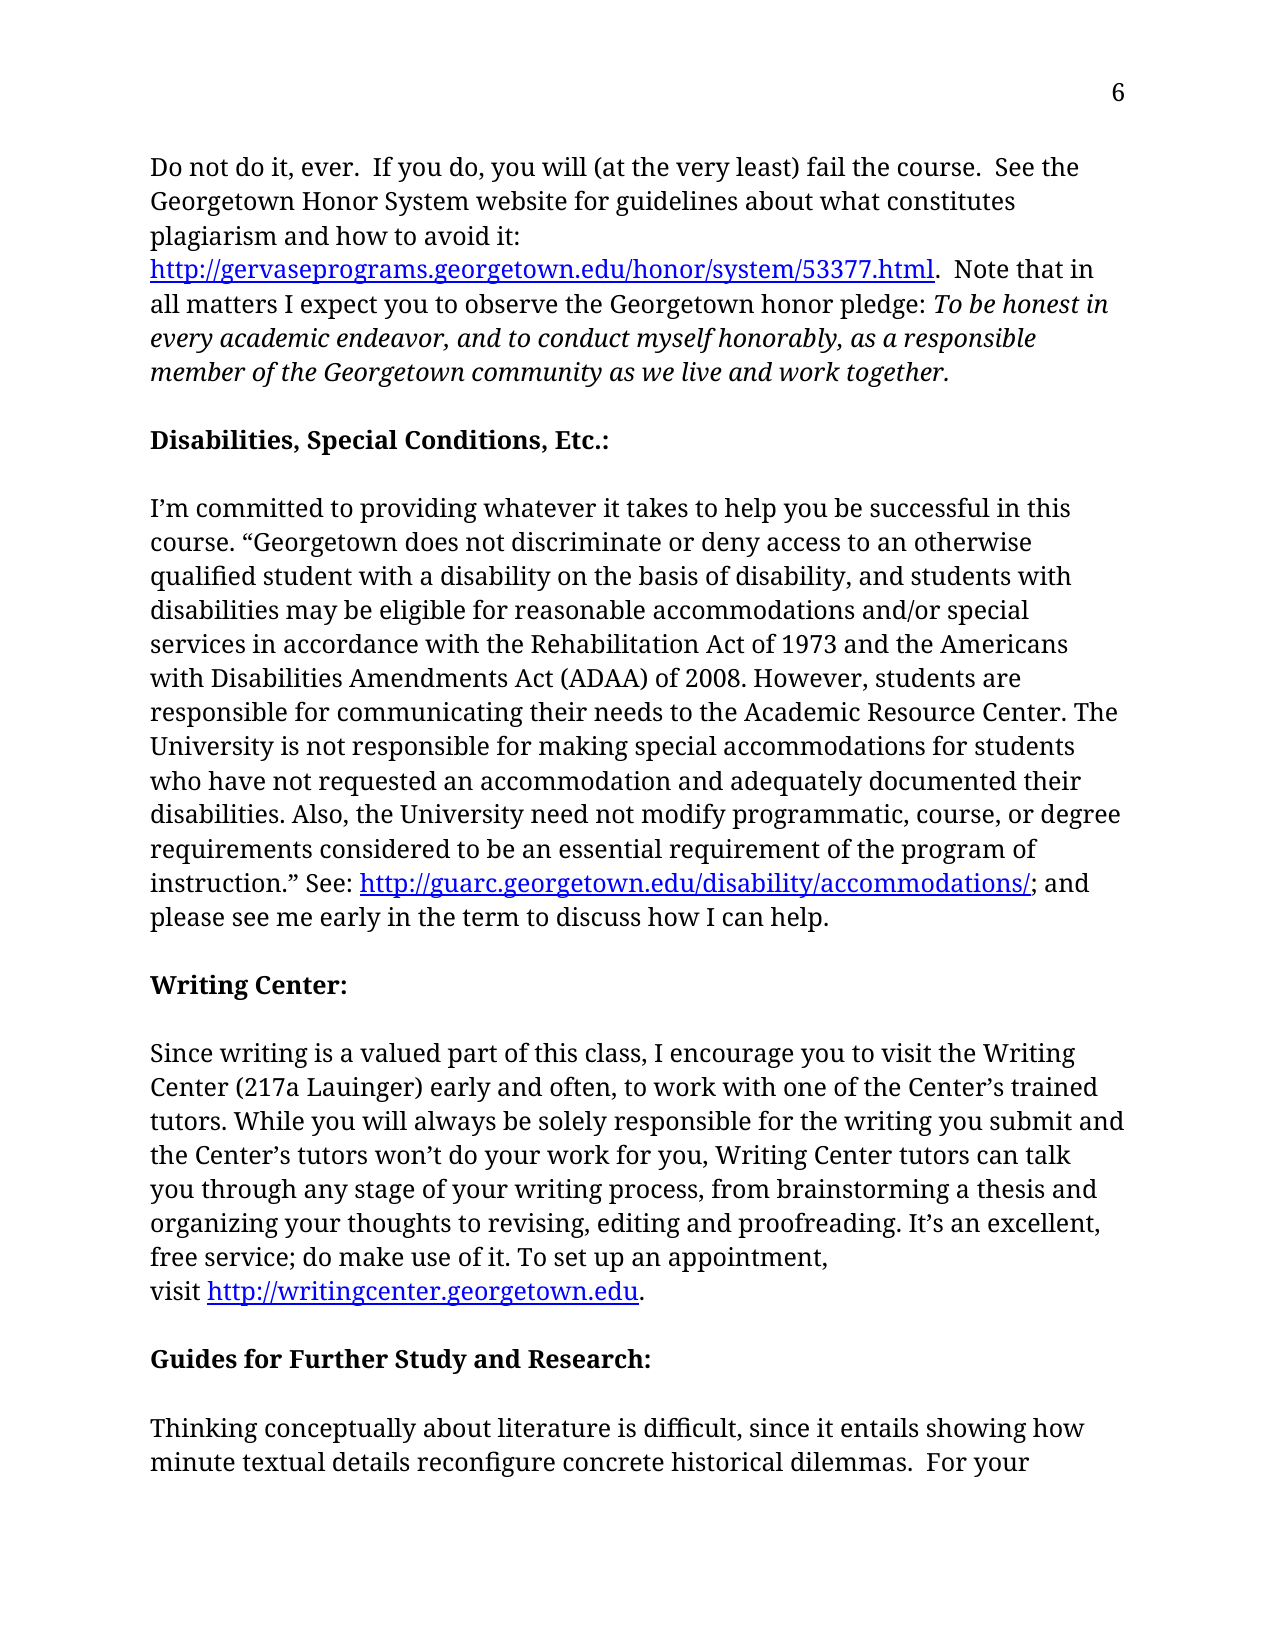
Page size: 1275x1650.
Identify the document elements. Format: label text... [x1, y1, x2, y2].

text Do not do it, ever. If you do, you will (at the very least) fail the course. See the Georgetown Honor System website for guidelines about what constitutes plagiarism and how to avoid it: http://gervaseprograms.georgetown.edu/honor/system/53377.html. Note that in all matters I expect you to observe the Georgetown honor pledge: To be honest in every academic endeavor, and to conduct myself honorably, as a responsible member of the Georgetown community as we live and work together. [150, 150, 1125, 388]
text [150, 1410, 1125, 1478]
text I’m committed to providing whatever it takes to help you be successful in this course. “Georgetown does not discriminate or deny access to an otherwise qualified student with a disability on the basis of disability, and students with disabilities may be eligible for reasonable accommodations and/or special services in accordance with the Rehabilitation Act of 1973 and the Americans with Disabilities Amendments Act (ADAA) of 2008. However, students are responsible for communicating their needs to the Academic Resource Center. The University is not responsible for making special accommodations for students who have not requested an accommodation and adequately documented their disabilities. Also, the University need not modify programmatic, course, or degree requirements considered to be an essential requirement of the program of instruction.” See: http://guarc.georgetown.edu/disability/accommodations/; and please see me early in the term to discuss how I can help. [150, 491, 1125, 933]
text Writing Center: [150, 967, 1125, 1002]
text Disabilities, Special Conditions, Etc.: [150, 422, 1125, 457]
text Guides for Further Study and Research: [150, 1342, 1125, 1376]
text Since writing is a valued part of this class, I encourage you to visit the Writing Center (217a Lauinger) early and often, to work with one of the Center’s trained tutors. While you will always be solely responsible for the writing you submit and the Center’s tutors won’t do your work for you, Writing Center tutors can talk you through any stage of your writing process, from brainstorming a thesis and organizing your thoughts to revising, editing and proofreading. It’s an excellent, free service; do make use of it. To set up an appointment, visit http://writingcenter.georgetown.edu. [150, 1036, 1125, 1308]
